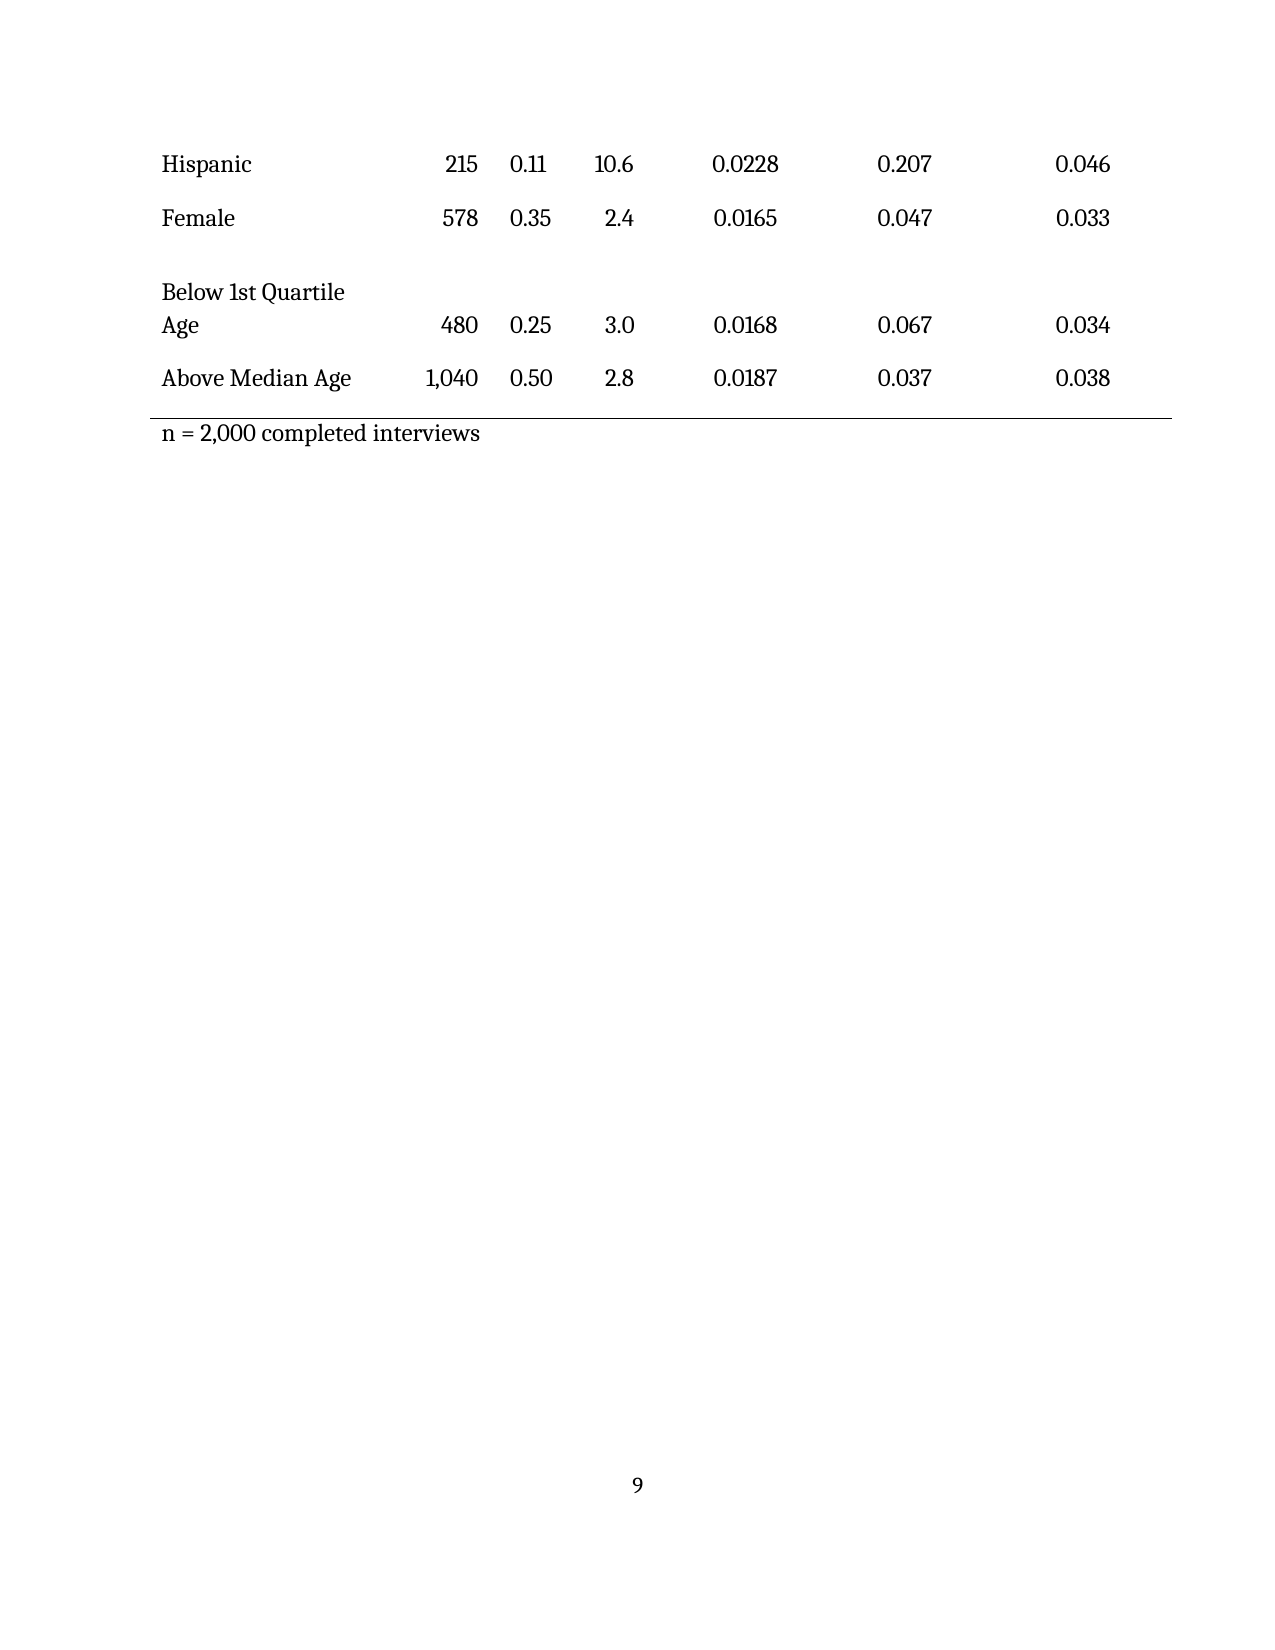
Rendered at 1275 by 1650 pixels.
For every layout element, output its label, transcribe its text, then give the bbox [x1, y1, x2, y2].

table_cell 0.0165 [675, 204, 816, 257]
table_cell 2.4 [563, 204, 675, 257]
table_cell 215 [394, 150, 469, 203]
table_cell 0.0187 [675, 364, 816, 418]
table_cell 0.046 [994, 150, 1172, 203]
table_cell 0.038 [994, 364, 1172, 418]
table_cell 10.6 [563, 150, 675, 203]
table_cell 0.033 [994, 204, 1172, 257]
table_cell 0.11 [469, 150, 563, 203]
table_cell 0.0228 [675, 150, 816, 203]
table_cell 1,040 [394, 364, 469, 418]
table_cell 480 [394, 257, 469, 364]
table_cell 0.067 [816, 257, 994, 364]
table_cell 0.037 [816, 364, 994, 418]
table_cell n = 2,000 completed interviews [150, 419, 1172, 472]
table_cell 0.207 [816, 150, 994, 203]
table_cell Below 1st Quartile Age [150, 257, 394, 364]
table_cell Above Median Age [150, 364, 394, 418]
table_cell 3.0 [563, 257, 675, 364]
table_cell 0.047 [816, 204, 994, 257]
table_cell 2.8 [563, 364, 675, 418]
table_cell 0.25 [469, 257, 563, 364]
table_cell 0.034 [994, 257, 1172, 364]
table_cell Hispanic [150, 150, 394, 203]
table_cell 578 [394, 204, 469, 257]
table_cell 0.35 [469, 204, 563, 257]
table_cell 0.0168 [675, 257, 816, 364]
table_cell Female [150, 204, 394, 257]
table_cell 0.50 [469, 364, 563, 418]
